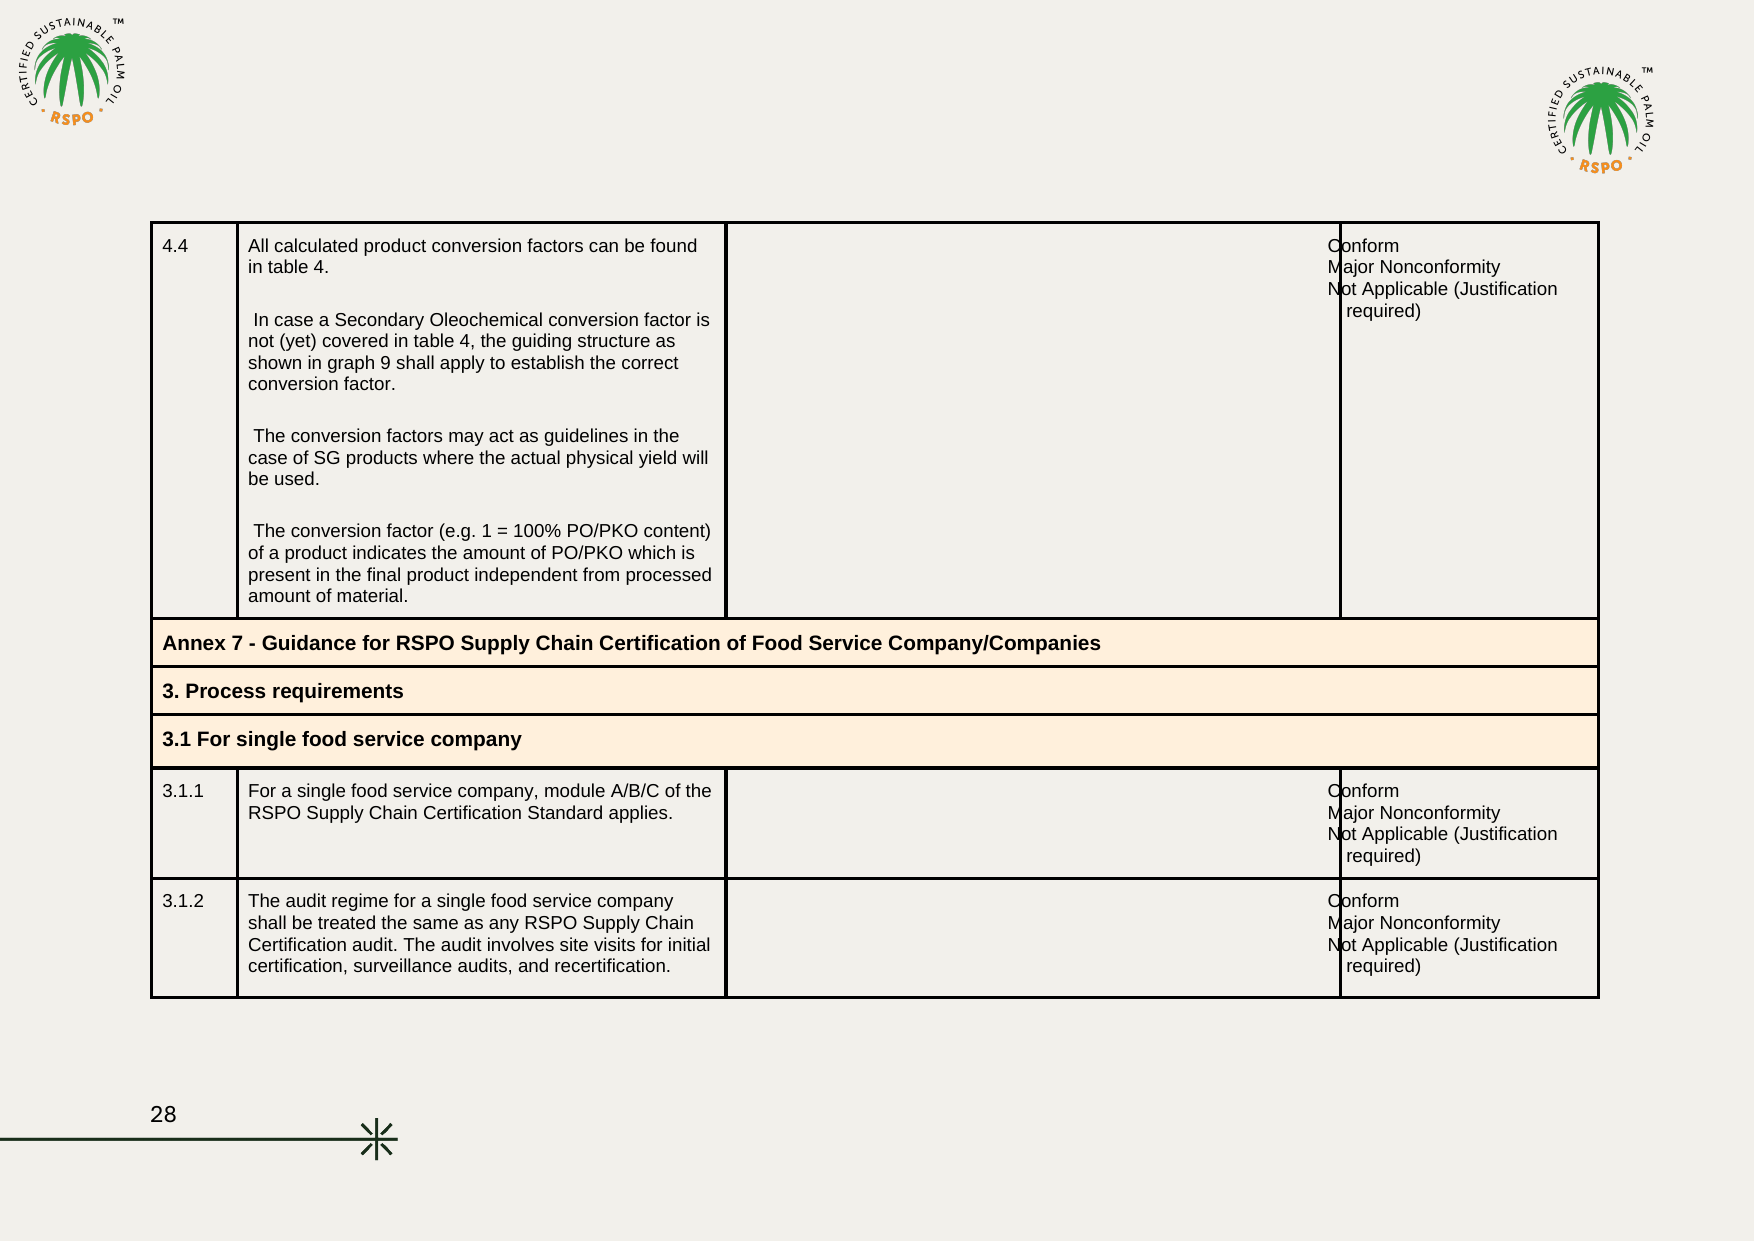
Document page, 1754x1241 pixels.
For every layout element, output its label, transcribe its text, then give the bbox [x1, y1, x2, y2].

table_cell [728, 770, 1339, 877]
table_cell Annex 7 - Guidance for RSPO Supply Chain Certification of Food Service Company/Companies [153, 620, 1597, 665]
table_cell [728, 880, 1339, 996]
table_cell 3.1.1 [153, 770, 236, 877]
table_cell 3.1 For single food service company [153, 716, 1597, 766]
table_cell 3. Process requirements [153, 668, 1597, 713]
table_cell [728, 224, 1339, 617]
table_cell All calculated product conversion factors can be found in table 4. In case a Secondary Oleochemical conversion factor is not (yet) covered in table 4, the guiding structure as shown in graph 9 shall apply to establish the correct conversion factor. The conversion factors may act as guidelines in the case of SG products where the actual physical yield will be used. The conversion factor (e.g. 1 = 100% PO/PKO content) of a product indicates the amount of PO/PKO which is present in the final product independent from processed amount of material. [239, 224, 724, 617]
picture [1543, 60, 1654, 178]
table_cell The audit regime for a single food service company shall be treated the same as any RSPO Supply Chain Certification audit. The audit involves site visits for initial certification, surveillance audits, and recertification. [239, 880, 724, 996]
table_cell Conform Major Nonconformity Not Applicable (Justification required) [1342, 224, 1597, 617]
table_cell For a single food service company, module A/B/C of the RSPO Supply Chain Certification Standard applies. [239, 770, 724, 877]
picture [0, 1101, 426, 1177]
table_cell 4.4 [153, 224, 236, 617]
table_cell 3.1.2 [153, 880, 236, 996]
picture [14, 12, 125, 130]
table_cell Conform Major Nonconformity Not Applicable (Justification required) [1342, 880, 1597, 996]
table_cell Conform Major Nonconformity Not Applicable (Justification required) [1342, 770, 1597, 877]
